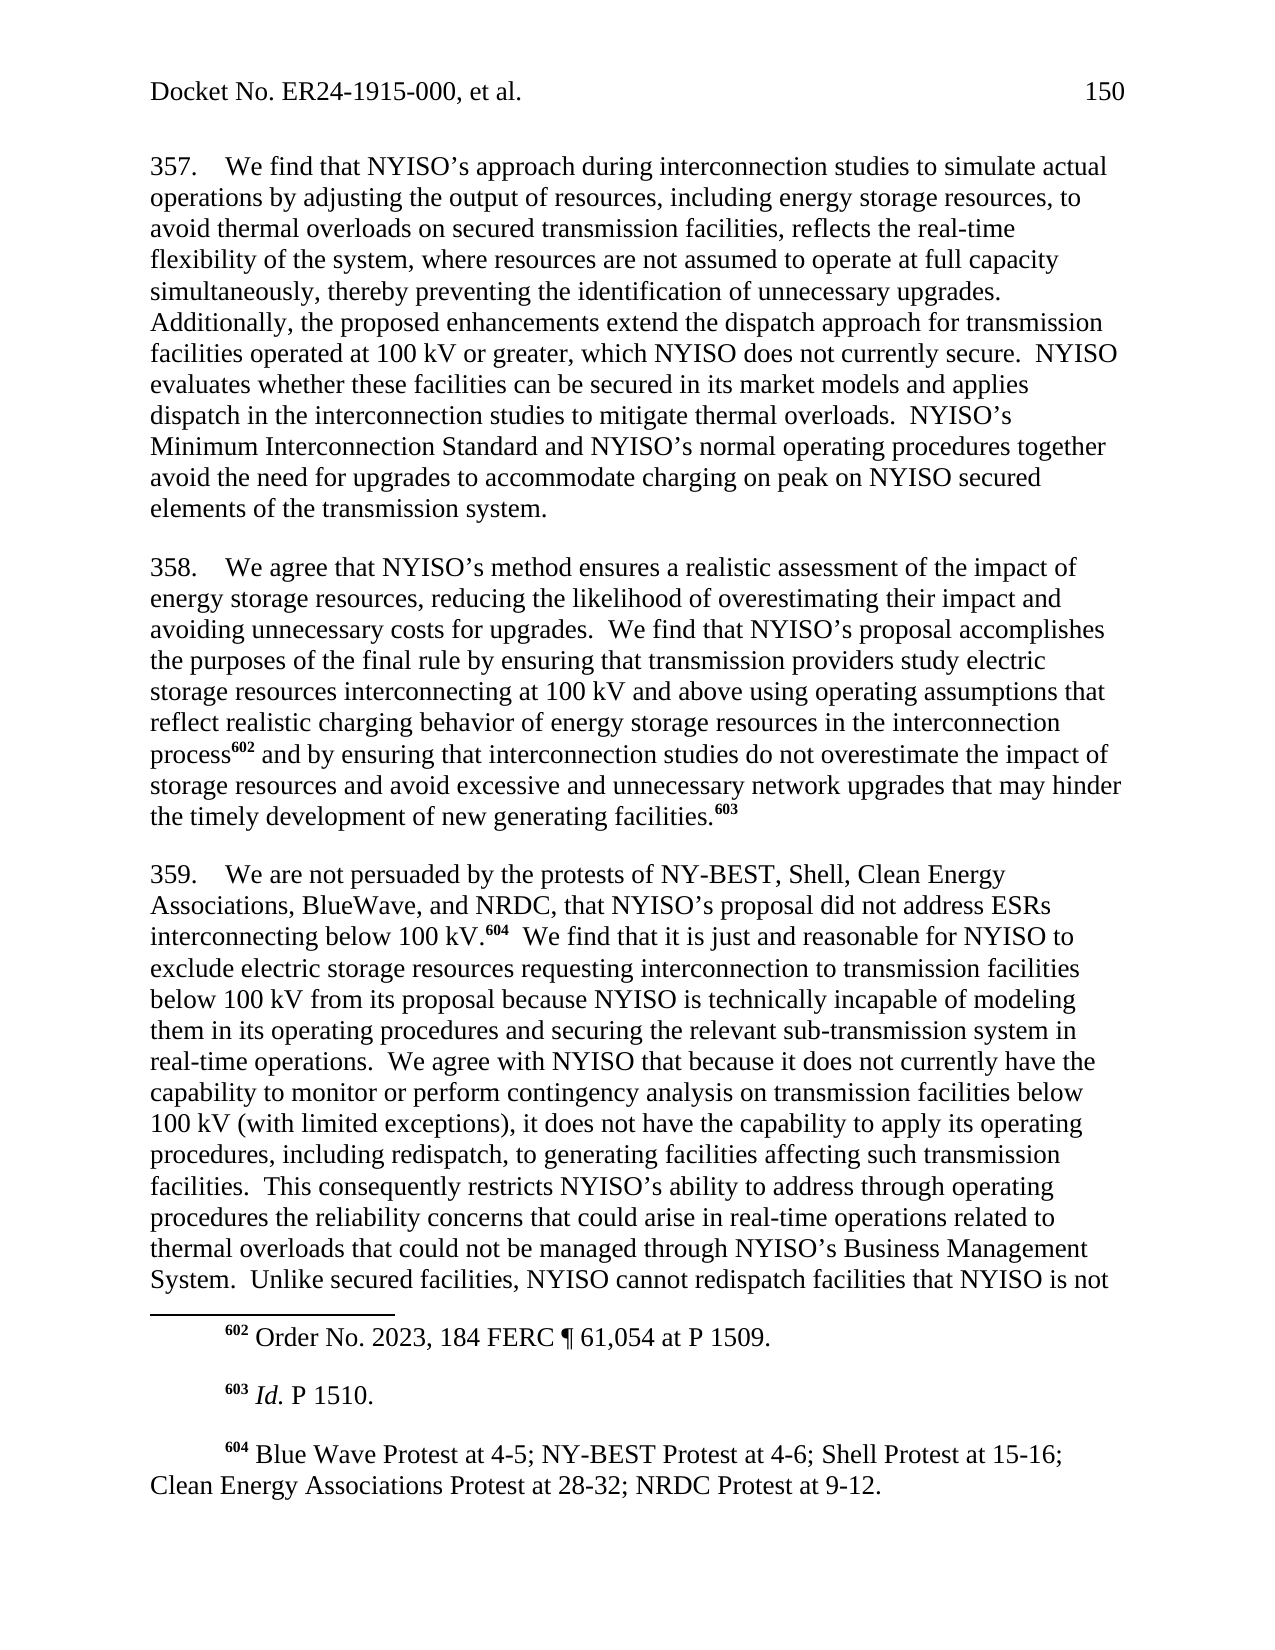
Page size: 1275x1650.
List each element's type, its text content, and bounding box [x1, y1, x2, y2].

text We find that NYISO’s approach during interconnection studies to simulate actual operations by adjusting the output of resources, including energy storage resources, to avoid thermal overloads on secured transmission facilities, reflects the real-time flexibility of the system, where resources are not assumed to operate at full capacity simultaneously, thereby preventing the identification of unnecessary upgrades. Additionally, the proposed enhancements extend the dispatch approach for transmission facilities operated at 100 kV or greater, which NYISO does not currently secure. NYISO evaluates whether these facilities can be secured in its market models and applies dispatch in the interconnection studies to mitigate thermal overloads. NYISO’s Minimum Interconnection Standard and NYISO’s normal operating procedures together avoid the need for upgrades to accommodate charging on peak on NYISO secured elements of the transmission system. [150, 150, 1125, 524]
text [150, 858, 1125, 1294]
text We agree that NYISO’s method ensures a realistic assessment of the impact of energy storage resources, reducing the likelihood of overestimating their impact and avoiding unnecessary costs for upgrades. We find that NYISO’s proposal accomplishes the purposes of the final rule by ensuring that transmission providers study electric storage resources interconnecting at 100 kV and above using operating assumptions that reflect realistic charging behavior of energy storage resources in the interconnection process and by ensuring that interconnection studies do not overestimate the impact of storage resources and avoid excessive and unnecessary network upgrades that may hinder the timely development of new generating facilities. [150, 551, 1125, 831]
